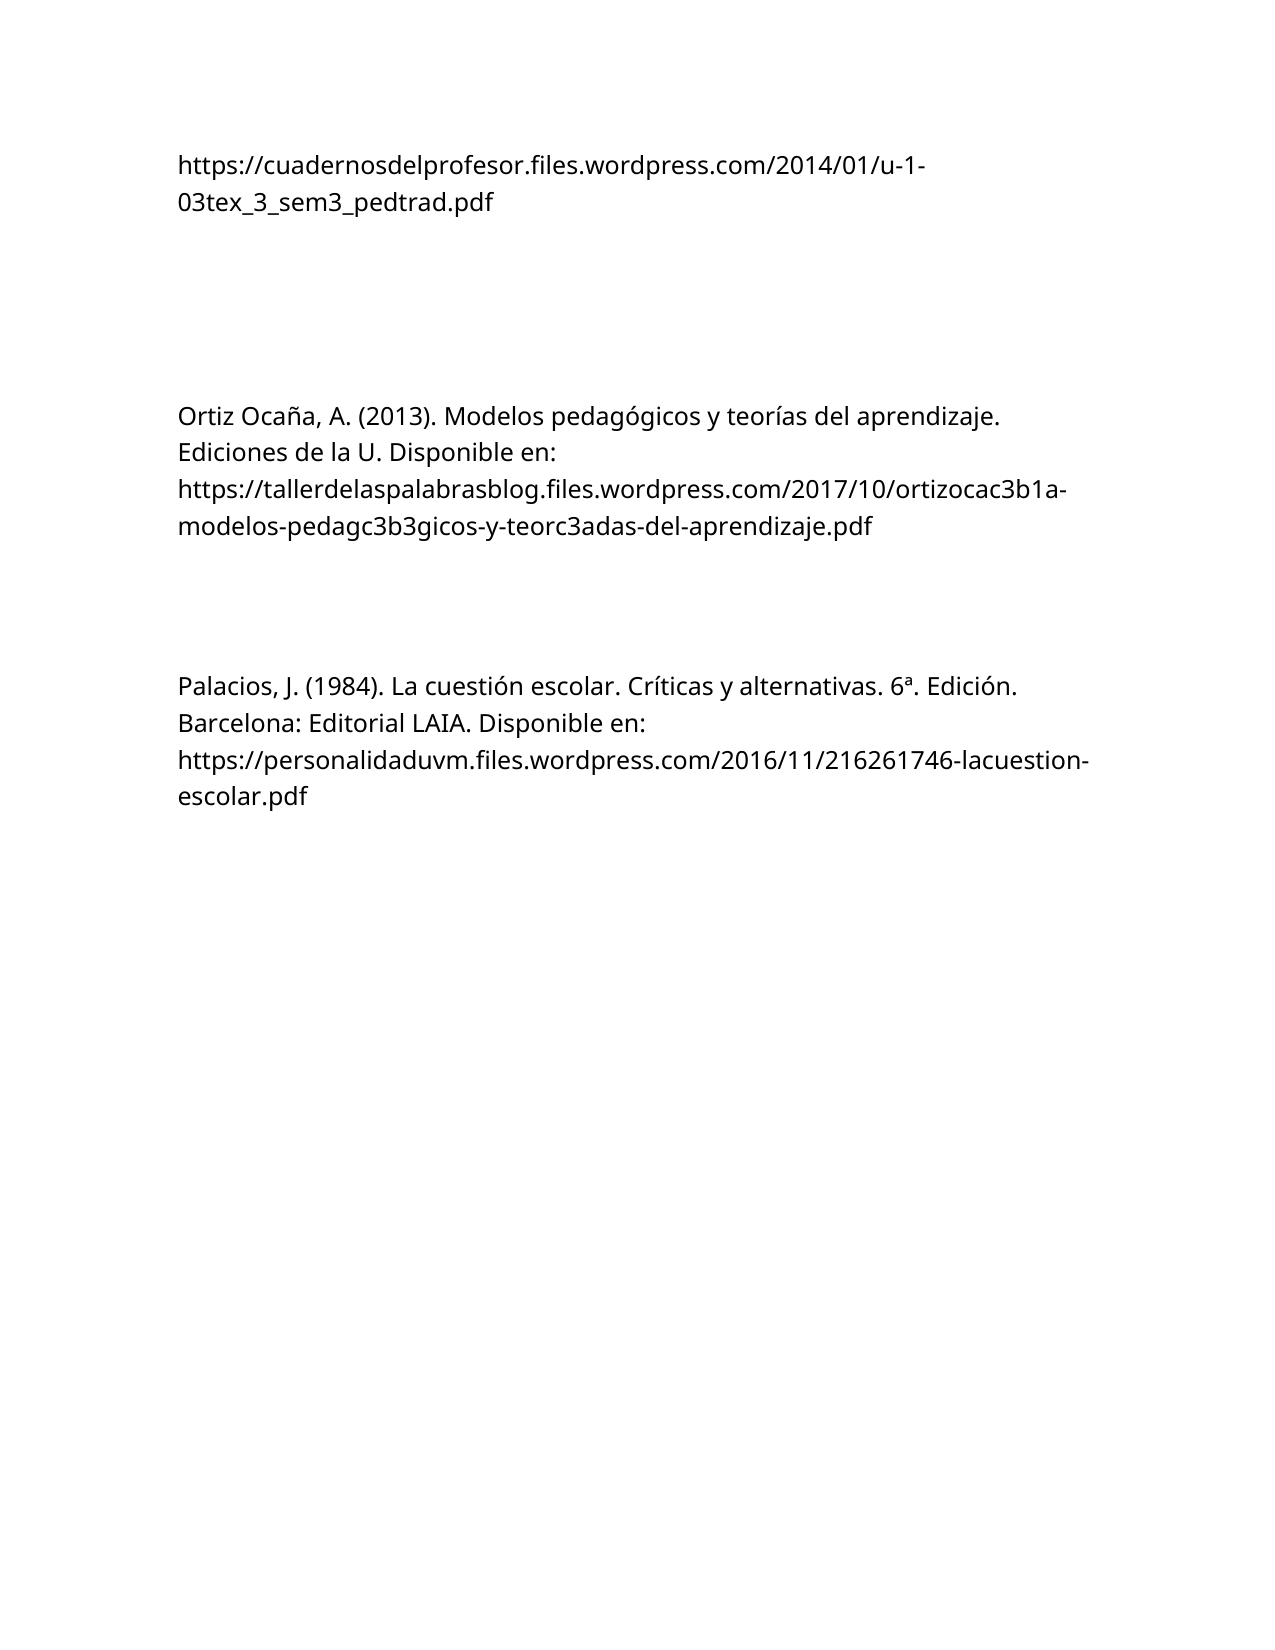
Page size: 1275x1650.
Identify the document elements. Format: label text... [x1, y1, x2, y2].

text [177, 148, 1098, 218]
text Palacios, J. (1984). La cuestión escolar. Críticas y alternativas. 6ª. Edición. Barcelona: Editorial LAIA. Disponible en: https://personalidaduvm.files.wordpress.com/2016/11/216261746-lacuestion-escolar.pdf [177, 669, 1098, 813]
text Ortiz Ocaña, A. (2013). Modelos pedagógicos y teorías del aprendizaje. Ediciones de la U. Disponible en: https://tallerdelaspalabrasblog.files.wordpress.com/2017/10/ortizocac3b1a-modelos-pedagc3b3gicos-y-teorc3adas-del-aprendizaje.pdf [177, 398, 1098, 542]
